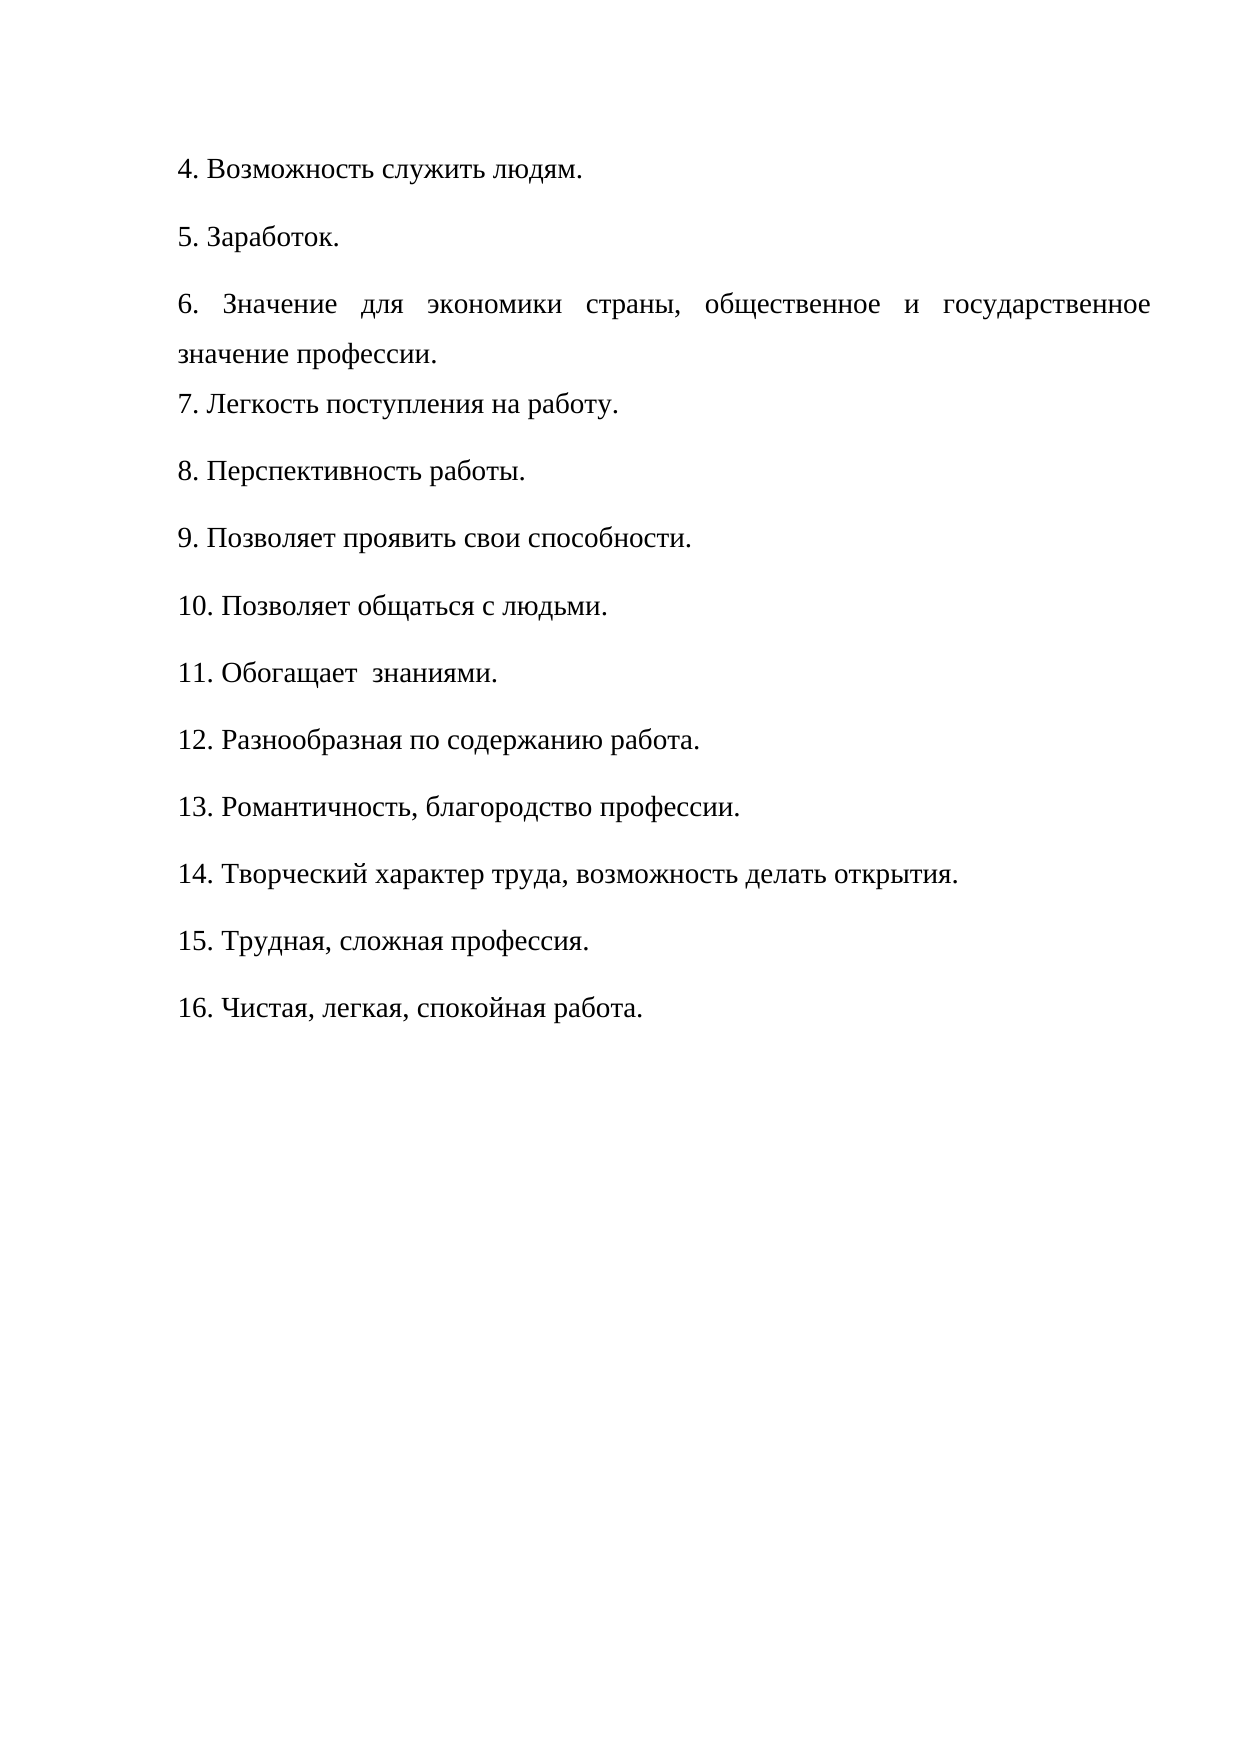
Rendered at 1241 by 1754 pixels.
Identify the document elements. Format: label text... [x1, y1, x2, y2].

text 6. Значение для экономики страны, общественное и государственное значение профессии. [177, 286, 1152, 370]
text 5. Заработок. [177, 219, 1152, 252]
text 15. Трудная, сложная профессия. [177, 923, 1152, 957]
text 7. Легкость поступления на работу. [177, 386, 1152, 420]
text 12. Разнообразная по содержанию работа. [177, 722, 1152, 755]
text 14. Творческий характер труда, возможность делать открытия. [177, 856, 1152, 889]
text 8. Перспективность работы. [177, 453, 1152, 487]
text 4. Возможность служить людям. [177, 152, 1152, 185]
text 10. Позволяет общаться с людьми. [177, 588, 1152, 621]
text 13. Романтичность, благородство профессии. [177, 789, 1152, 822]
text 11. Обогащает знаниями. [177, 655, 1152, 688]
text 16. Чистая, легкая, спокойная работа. [177, 990, 1152, 1024]
text 9. Позволяет проявить свои способности. [177, 521, 1152, 554]
